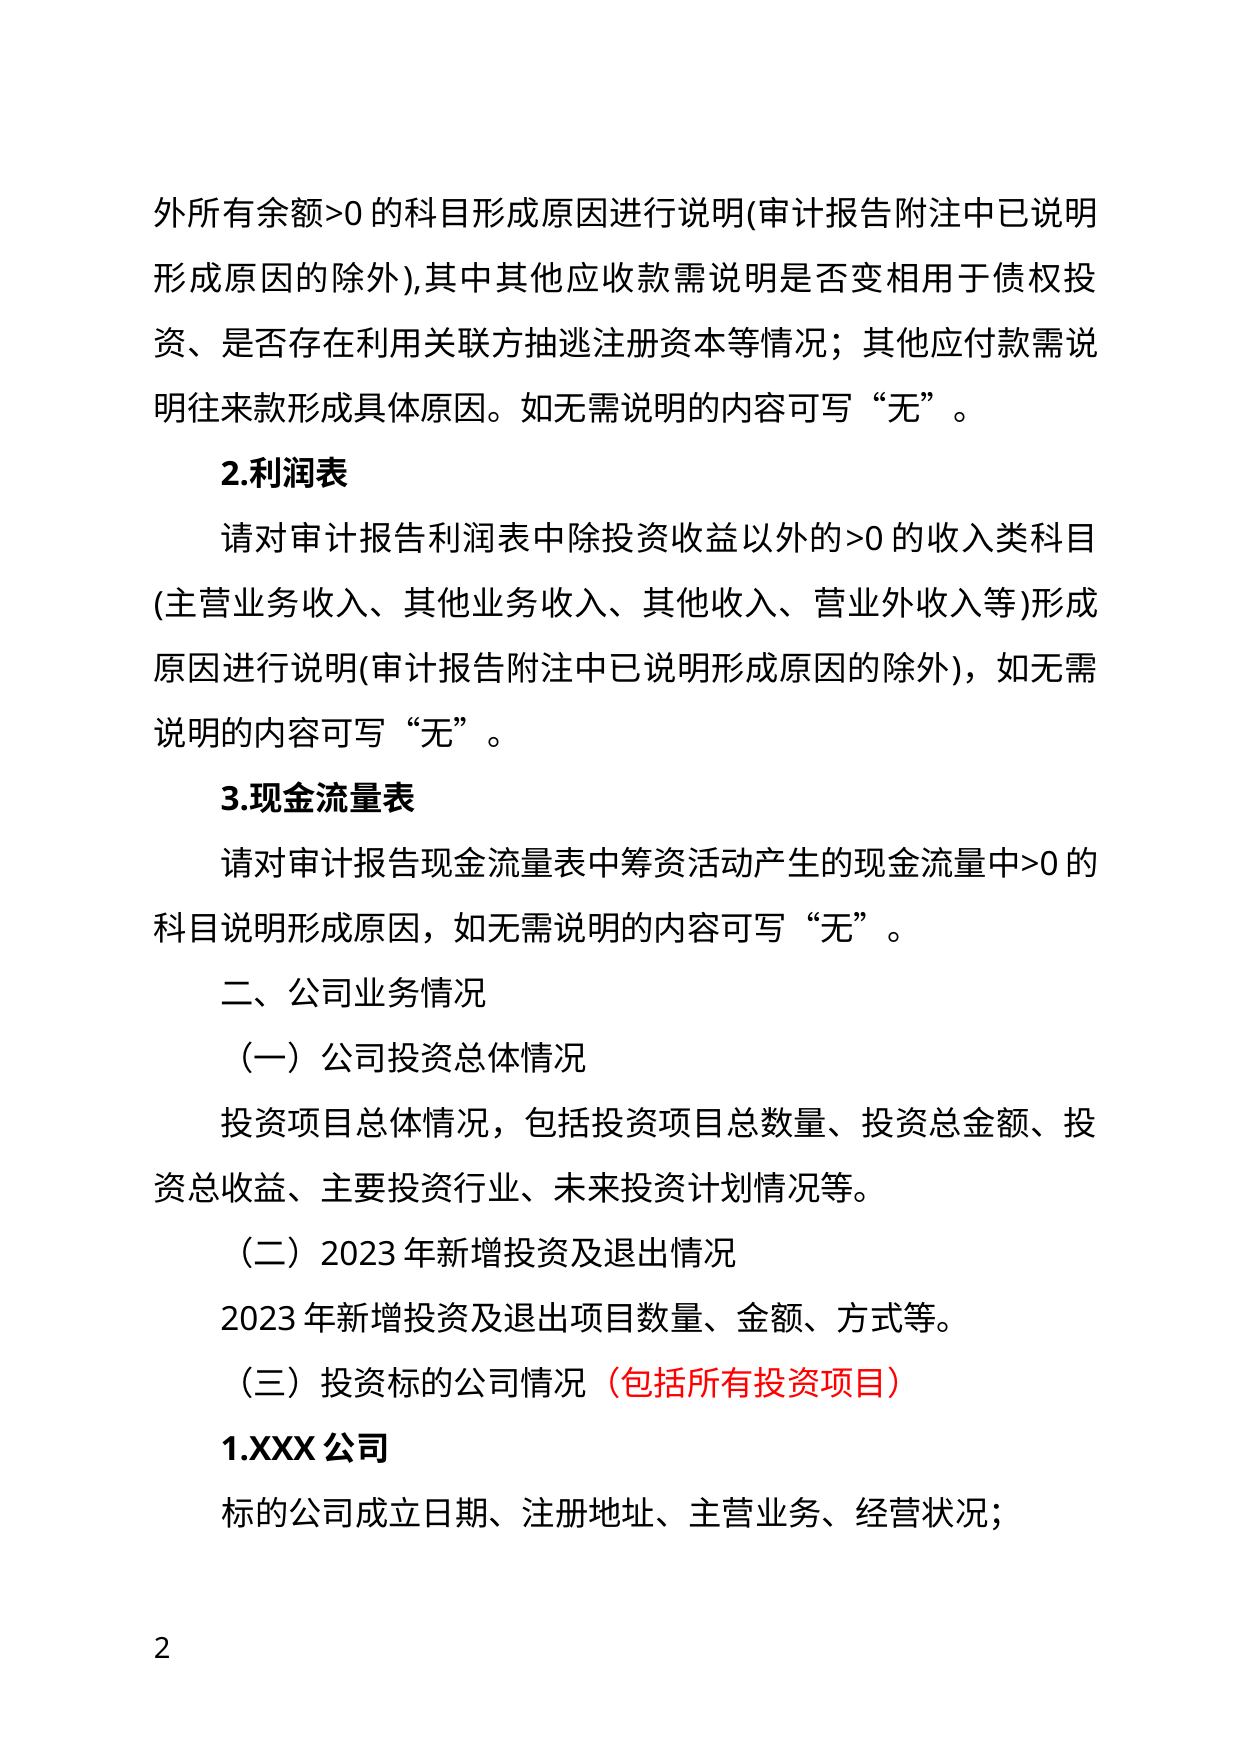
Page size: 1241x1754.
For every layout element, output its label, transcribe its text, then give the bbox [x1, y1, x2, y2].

list 1.XXX公司 [153, 1413, 1098, 1478]
list 请对审计报告利润表中除投资收益以外的>0的收入类科目(主营业务收入、其他业务收入、其他收入、营业外收入等)形成原因进行说明(审计报告附注中已说明形成原因的除外)，如无需说明的内容可写“无”。 [153, 503, 1098, 763]
list 2023年新增投资及退出项目数量、金额、方式等。 [153, 1283, 1098, 1348]
list （二）2023年新增投资及退出情况 [153, 1218, 1098, 1283]
list 请对审计报告现金流量表中筹资活动产生的现金流量中>0的科目说明形成原因，如无需说明的内容可写“无”。 [153, 828, 1098, 958]
list 标的公司成立日期、注册地址、主营业务、经营状况； [154, 1478, 1098, 1543]
list 投资标的公司情况（包括所有投资项目） [153, 1348, 1098, 1413]
list 2.利润表 [153, 438, 1098, 503]
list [153, 178, 1098, 438]
list （一）公司投资总体情况 [153, 1023, 1098, 1088]
list 投资项目总体情况，包括投资项目总数量、投资总金额、投资总收益、主要投资行业、未来投资计划情况等。 [153, 1088, 1098, 1218]
list 公司业务情况 [153, 958, 1098, 1023]
list 3.现金流量表 [153, 763, 1098, 828]
